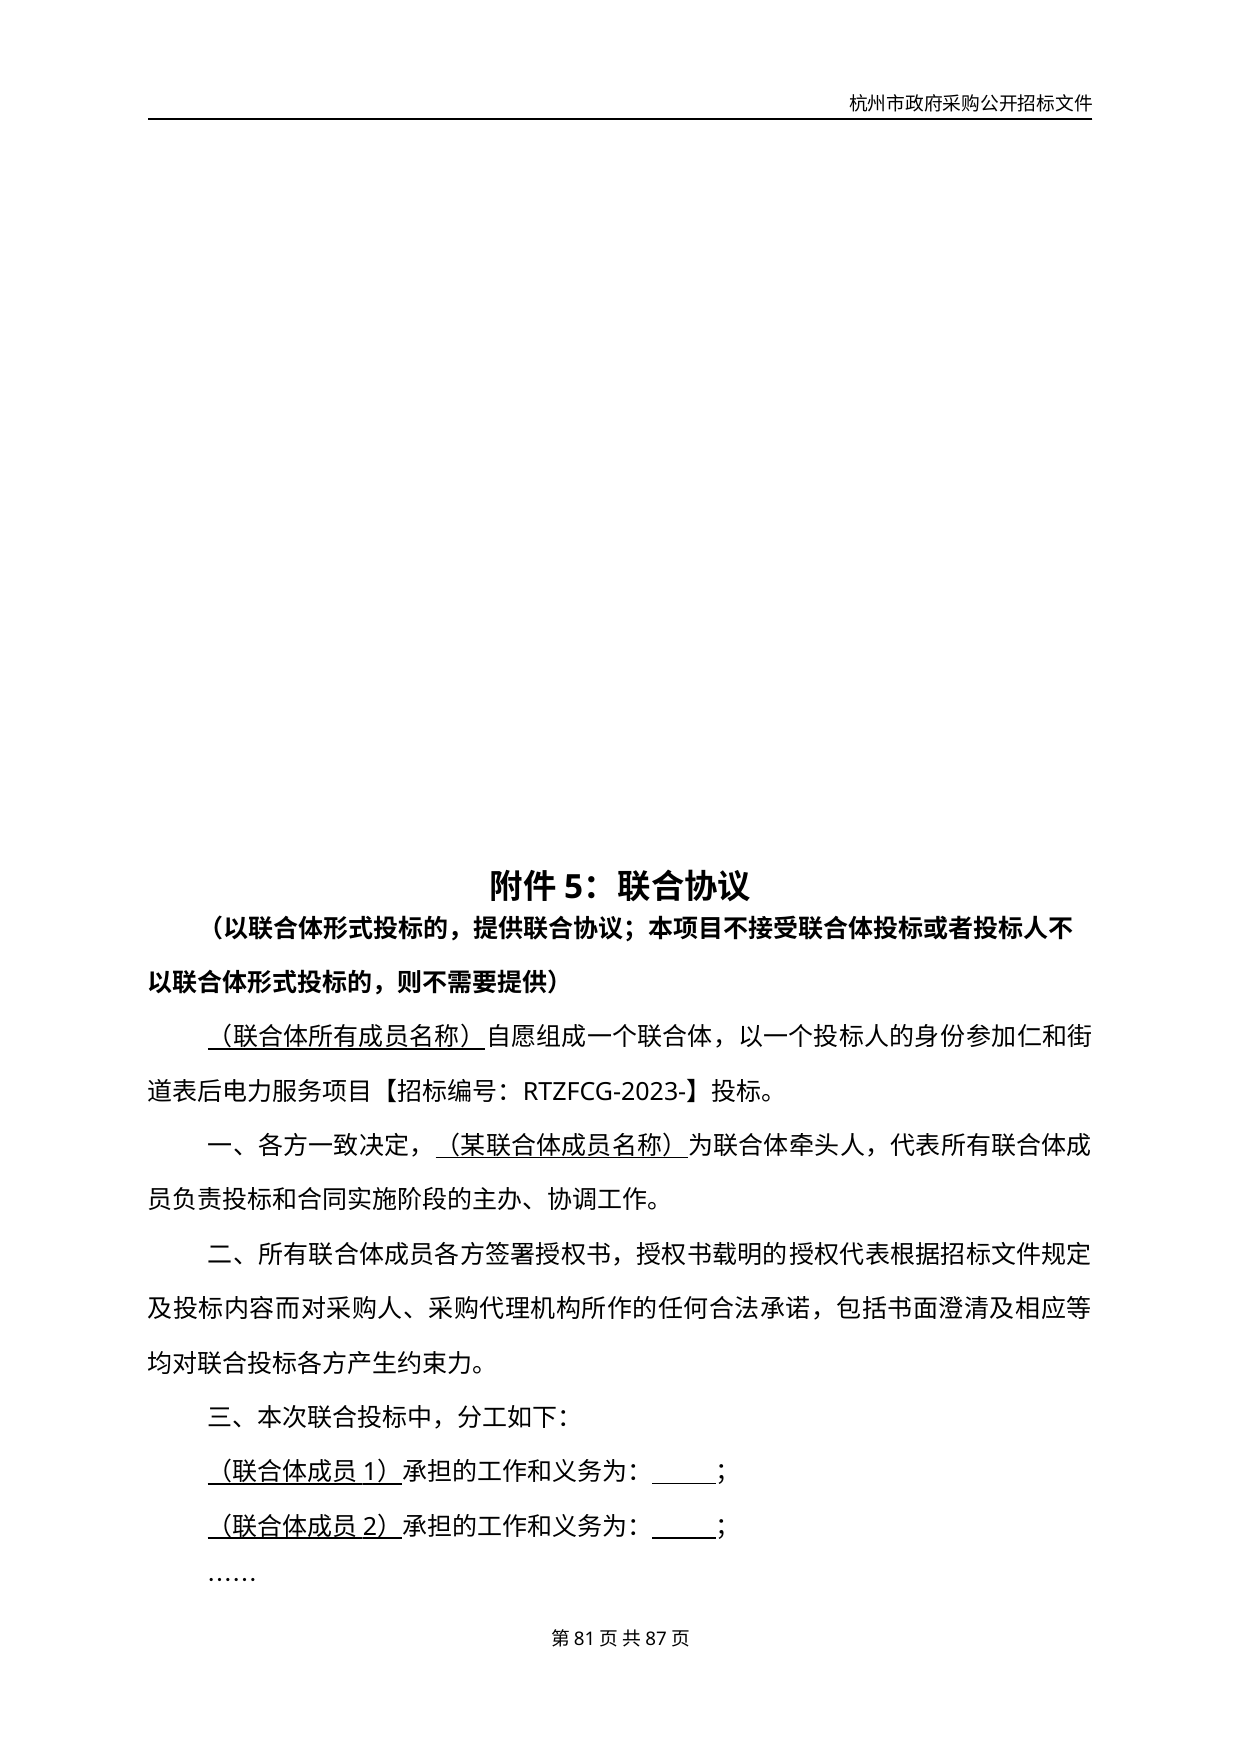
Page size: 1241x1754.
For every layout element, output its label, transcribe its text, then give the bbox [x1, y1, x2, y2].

text 一、各方一致决定，（某联合体成员名称）为联合体牵头人，代表所有联合体成员负责投标和合同实施阶段的主办、协调工作。 [148, 1126, 1092, 1216]
text 三、本次联合投标中，分工如下： [148, 1397, 1092, 1434]
text （联合体所有成员名称）自愿组成一个联合体，以一个投标人的身份参加仁和街道表后电力服务项目【招标编号：RTZFCG-2023-】投标。 [148, 1017, 1092, 1107]
text （联合体成员2）承担的工作和义务为： ； [148, 1506, 1092, 1542]
text 附件5：联合协议 [148, 859, 1092, 908]
text （以联合体形式投标的，提供联合协议；本项目不接受联合体投标或者投标人不以联合体形式投标的，则不需要提供） [148, 908, 1092, 999]
text 二、所有联合体成员各方签署授权书，授权书载明的授权代表根据招标文件规定及投标内容而对采购人、采购代理机构所作的任何合法承诺，包括书面澄清及相应等均对联合投标各方产生约束力。 [148, 1234, 1092, 1379]
text （联合体成员1）承担的工作和义务为： ； [148, 1452, 1092, 1488]
text …… [148, 1561, 1092, 1597]
